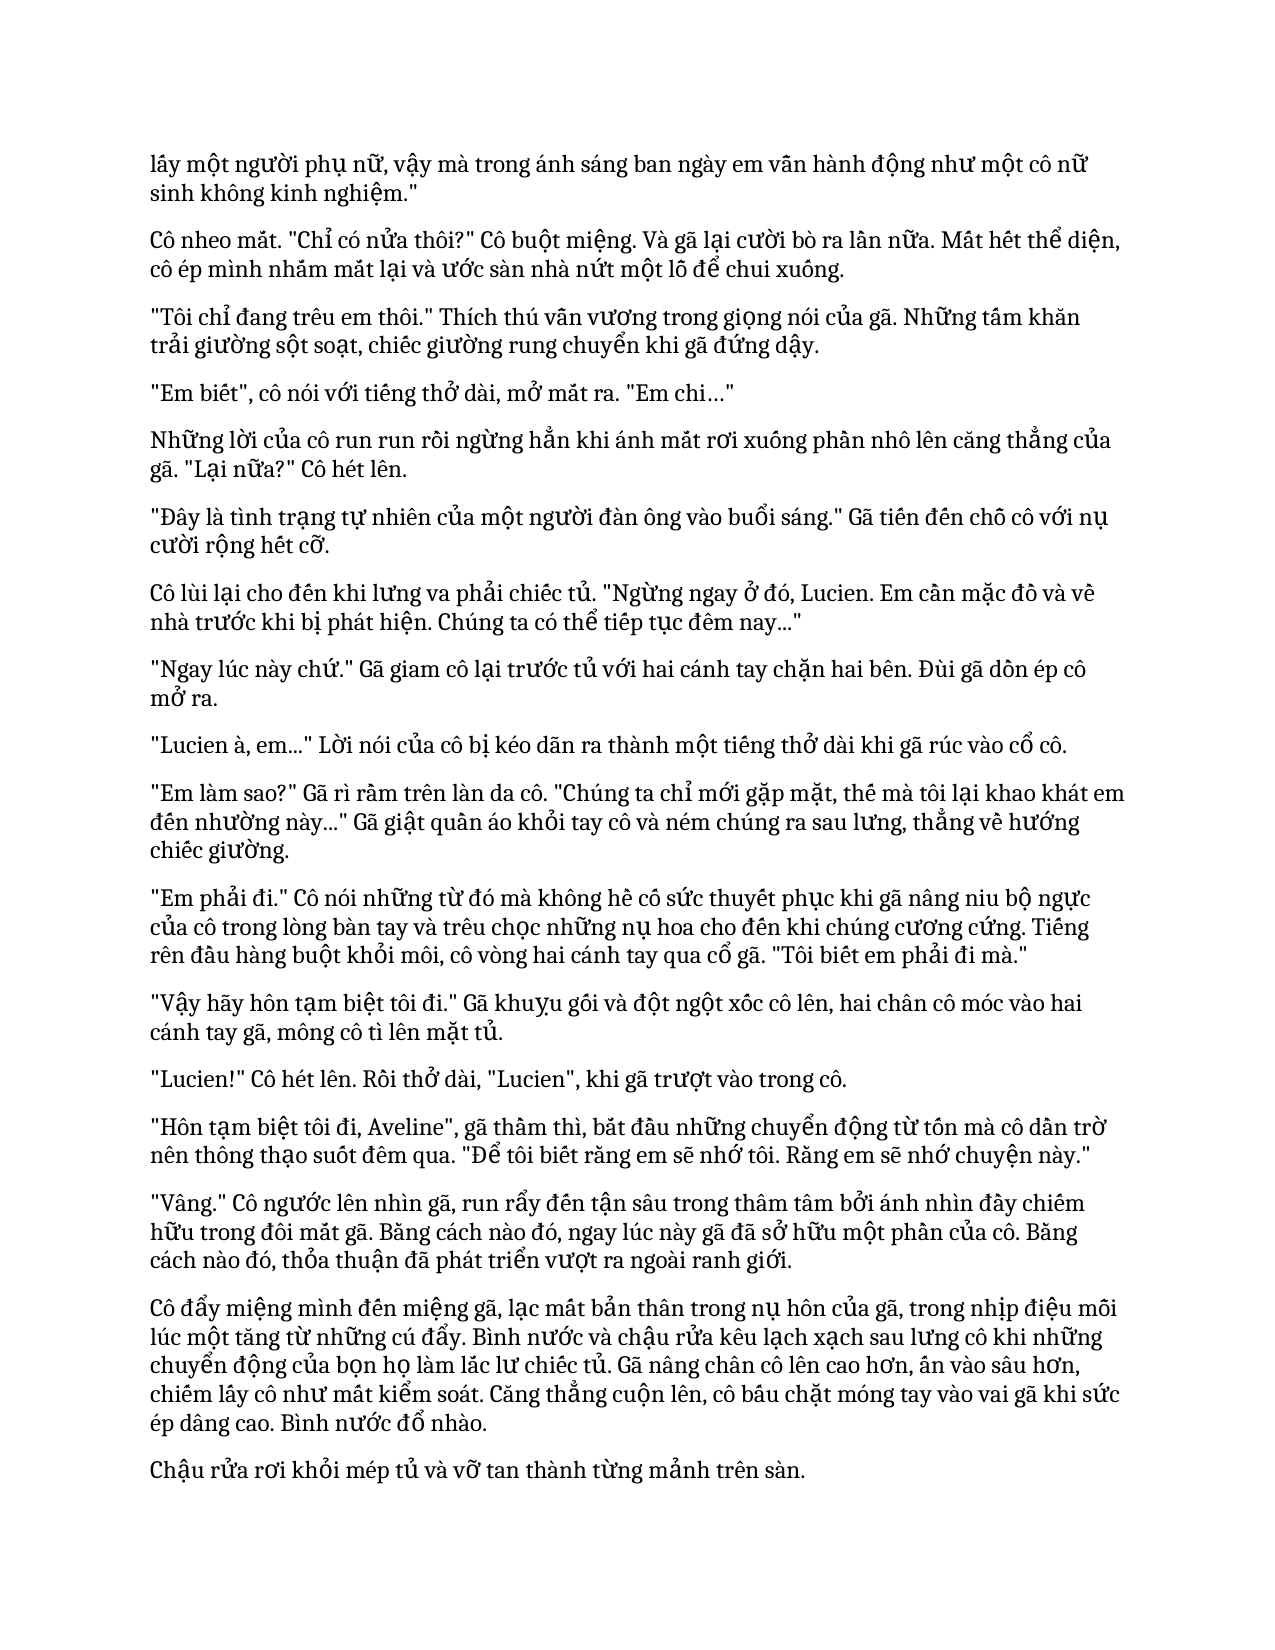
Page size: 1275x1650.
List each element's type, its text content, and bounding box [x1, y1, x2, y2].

text "Lucien!" Cô hét lên. Rồi thở dài, "Lucien", khi gã trượt vào trong cô. [150, 1065, 1125, 1094]
text Cô lùi lại cho đến khi lưng va phải chiếc tủ. "Ngừng ngay ở đó, Lucien. Em cần mặc đồ và về nhà trước khi bị phát hiện. Chúng ta có thể tiếp tục đêm nay..." [150, 579, 1125, 636]
text "Em biết", cô nói với tiếng thở dài, mở mắt ra. "Em chi…" [150, 379, 1125, 407]
text "Tôi chỉ đang trêu em thôi." Thích thú vẫn vương trong giọng nói của gã. Những tấm khăn trải giường sột soạt, chiếc giường rung chuyển khi gã đứng dậy. [150, 302, 1125, 360]
text "Hôn tạm biệt tôi đi, Aveline", gã thầm thì, bắt đầu những chuyển động từ tốn mà cô dần trờ nên thông thạo suốt đêm qua. "Để tôi biết rằng em sẽ nhớ tôi. Rằng em sẽ nhớ chuyện này." [150, 1112, 1125, 1170]
text "Lucien à, em..." Lời nói của cô bị kéo dãn ra thành một tiếng thở dài khi gã rúc vào cổ cô. [150, 731, 1125, 760]
text "Em làm sao?" Gã rì rầm trên làn da cô. "Chúng ta chỉ mới gặp mặt, thế mà tôi lại khao khát em đến nhường này..." Gã giật quần áo khỏi tay cô và ném chúng ra sau lưng, thẳng về hướng chiếc giường. [150, 779, 1125, 865]
text Những lời của cô run run rồi ngừng hẳn khi ánh mắt rơi xuống phần nhô lên căng thẳng của gã. "Lại nữa?" Cô hét lên. [150, 426, 1125, 484]
text Chậu rửa rơi khỏi mép tủ và vỡ tan thành từng mảnh trên sàn. [150, 1456, 1125, 1485]
text "Em phải đi." Cô nói những từ đó mà không hề cố sức thuyết phục khi gã nâng niu bộ ngực của cô trong lòng bàn tay và trêu chọc những nụ hoa cho đến khi chúng cương cứng. Tiếng rên đầu hàng buột khỏi môi, cô vòng hai cánh tay qua cổ gã. "Tôi biết em phải đi mà." [150, 884, 1125, 970]
text "Đây là tình trạng tự nhiên của một người đàn ông vào buổi sáng." Gã tiến đến chỗ cô với nụ cười rộng hết cỡ. [150, 502, 1125, 560]
text Cô đẩy miệng mình đến miệng gã, lạc mất bản thân trong nụ hôn của gã, trong nhịp điệu mỗi lúc một tăng từ những cú đẩy. Bình nước và chậu rửa kêu lạch xạch sau lưng cô khi những chuyển động của bọn họ làm lắc lư chiếc tủ. Gã nâng chân cô lên cao hơn, ấn vào sâu hơn, chiếm lấy cô như mất kiểm soát. Căng thẳng cuộn lên, cô bấu chặt móng tay vào vai gã khi sức ép dâng cao. Bình nước đổ nhào. [150, 1294, 1125, 1437]
text "Vậy hãy hôn tạm biệt tôi đi." Gã khuỵu gối và đột ngột xốc cô lên, hai chân cô móc vào hai cánh tay gã, mông cô tì lên mặt tủ. [150, 989, 1125, 1046]
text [150, 150, 1125, 207]
text "Vâng." Cô ngước lên nhìn gã, run rẩy đến tận sâu trong thâm tâm bởi ánh nhìn đầy chiếm hữu trong đôi mắt gã. Bằng cách nào đó, ngay lúc này gã đã sở hữu một phần của cô. Bằng cách nào đó, thỏa thuận đã phát triển vượt ra ngoài ranh giới. [150, 1189, 1125, 1275]
text "Ngay lúc này chứ." Gã giam cô lại trước tủ với hai cánh tay chặn hai bên. Đùi gã dồn ép cô mở ra. [150, 655, 1125, 712]
text Cô nheo mắt. "Chỉ có nửa thôi?" Cô buột miệng. Và gã lại cười bò ra lần nữa. Mất hết thể diện, cô ép mình nhắm mắt lại và ước sàn nhà nứt một lỗ để chui xuống. [150, 226, 1125, 284]
